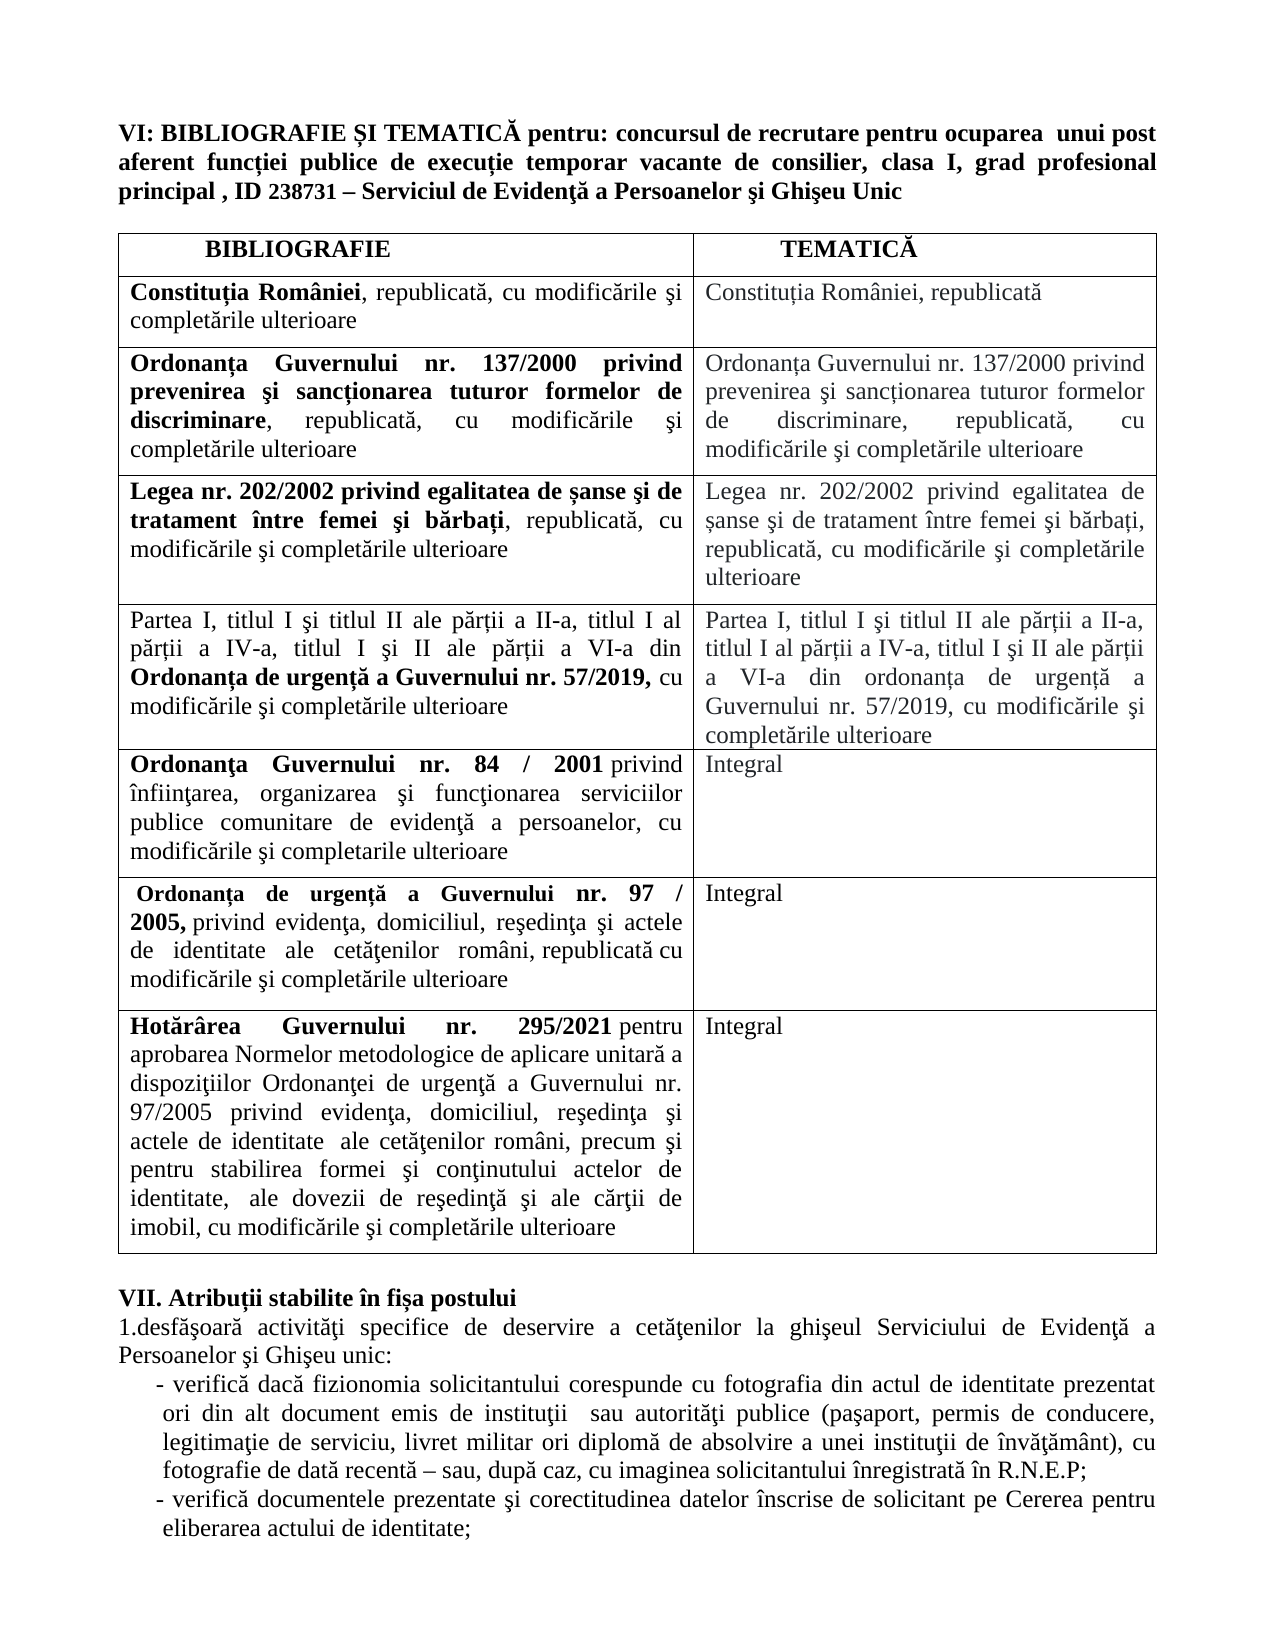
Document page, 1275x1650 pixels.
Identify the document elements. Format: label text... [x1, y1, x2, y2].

table_header TEMATICĂ [694, 234, 1156, 276]
table_cell Ordonanţa Guvernului nr. 84 / 2001 privind înfiinţarea, organizarea şi funcţionarea serviciilor publice comunitare de evidenţă a persoanelor, cu modificările şi completarile ulterioare [119, 750, 693, 877]
table_cell Ordonanța Guvernului nr. 137/2000 privind prevenirea şi sancționarea tuturor formelor de discriminare, republicată, cu modificările şi completările ulterioare [694, 348, 1156, 475]
table_cell Legea nr. 202/2002 privind egalitatea de șanse şi de tratament între femei şi bărbați, republicată, cu modificările şi completările ulterioare [119, 476, 693, 604]
table_cell Hotărârea Guvernului nr. 295/2021 pentru aprobarea Normelor metodologice de aplicare unitară a dispoziţiilor Ordonanţei de urgenţă a Guvernului nr. 97/2005 privind evidenţa, domiciliul, reşedinţa şi actele de identitate ale cetăţenilor români, precum şi pentru stabilirea formei şi conţinutului actelor de identitate, ale dovezii de reşedinţă şi ale cărţii de imobil, cu modificările şi completările ulterioare [119, 1011, 693, 1253]
table_cell Constituția României, republicată [694, 277, 1156, 347]
table_cell Partea I, titlul I şi titlul II ale părții a II-a, titlul I al părții a IV-a, titlul I şi II ale părții a VI-a din Ordonanța de urgență a Guvernului nr. 57/2019, cu modificările şi completările ulterioare [119, 605, 693, 748]
table_cell Integral [694, 750, 1156, 877]
table_header BIBLIOGRAFIE [119, 234, 693, 276]
table_cell Ordonanța Guvernului nr. 137/2000 privind prevenirea şi sancționarea tuturor formelor de discriminare, republicată, cu modificările şi completările ulterioare [119, 348, 693, 475]
text VII. Atribuții stabilite în fișa postului [118, 1283, 1157, 1312]
table_cell Partea I, titlul I şi titlul II ale părții a II-a, titlul I al părții a IV-a, titlul I şi II ale părții a VI-a din ordonanța de urgență a Guvernului nr. 57/2019, cu modificările şi completările ulterioare [694, 605, 1156, 748]
table_cell Constituția României, republicată, cu modificările şi completările ulterioare [119, 277, 693, 347]
text - verifică documentele prezentate şi corectitudinea datelor înscrise de solicitant pe Cererea pentru eliberarea actului de identitate; [156, 1484, 1157, 1542]
table_cell Integral [694, 1011, 1156, 1253]
table_cell Integral [694, 878, 1156, 1010]
text 1.desfăşoară activităţi specifice de deservire a cetăţenilor la ghişeul Serviciului de Evidenţă a Persoanelor şi Ghişeu unic: [118, 1312, 1157, 1369]
table_cell Legea nr. 202/2002 privind egalitatea de șanse şi de tratament între femei şi bărbați, republicată, cu modificările şi completările ulterioare [694, 476, 1156, 604]
table_cell Ordonanța de urgență a Guvernului nr. 97 / 2005, privind evidenţa, domiciliul, reşedinţa şi actele de identitate ale cetăţenilor români, republicată cu modificările şi completările ulterioare [119, 878, 693, 1010]
text - verifică dacă fizionomia solicitantului corespunde cu fotografia din actul de identitate prezentat ori din alt document emis de instituţii sau autorităţi publice (paşaport, permis de conducere, legitimaţie de serviciu, livret militar ori diplomă de absolvire a unei instituţii de învăţământ), cu fotografie de dată recentă – sau, după caz, cu imaginea solicitantului înregistrată în R.N.E.P; [156, 1369, 1157, 1484]
text VI: BIBLIOGRAFIE ȘI TEMATICĂ pentru: concursul de recrutare pentru ocuparea unui post aferent funcției publice de execuție temporar vacante de consilier, clasa I, grad profesional principal , ID 238731 – Serviciul de Evidenţă a Persoanelor şi Ghişeu Unic [118, 118, 1157, 204]
